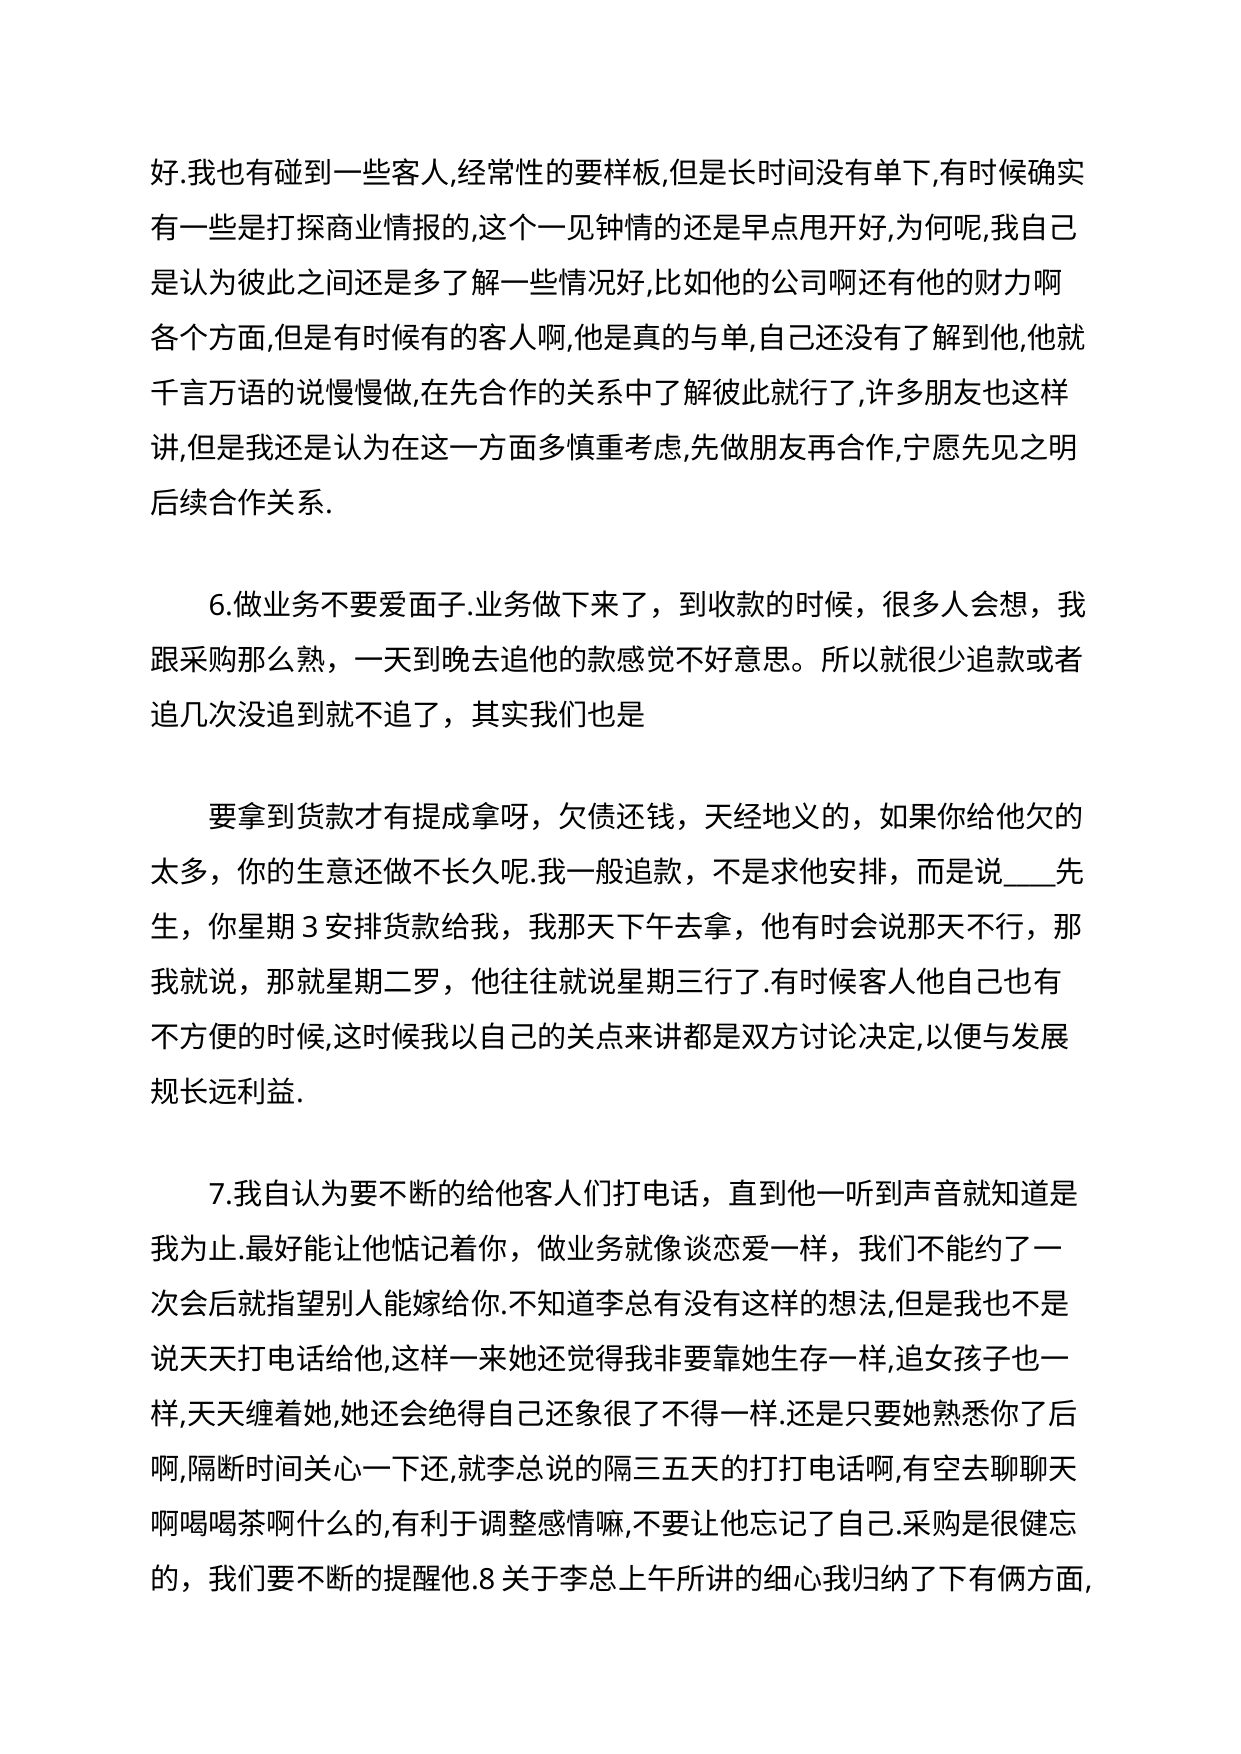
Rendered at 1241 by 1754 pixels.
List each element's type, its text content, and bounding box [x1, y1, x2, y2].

text 6.做业务不要爱面子.业务做下来了，到收款的时候，很多人会想，我跟采购那么熟，一天到晚去追他的款感觉不好意思。所以就很少追款或者追几次没追到就不追了，其实我们也是 [150, 582, 1090, 734]
text 要拿到货款才有提成拿呀，欠债还钱，天经地义的，如果你给他欠的太多，你的生意还做不长久呢.我一般追款，不是求他安排，而是说____先生，你星期3安排货款给我，我那天下午去拿，他有时会说那天不行，那我就说，那就星期二罗，他往往就说星期三行了.有时候客人他自己也有不方便的时候,这时候我以自己的关点来讲都是双方讨论决定,以便与发展规长远利益. [150, 794, 1090, 1111]
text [150, 150, 1090, 522]
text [150, 1171, 1090, 1598]
